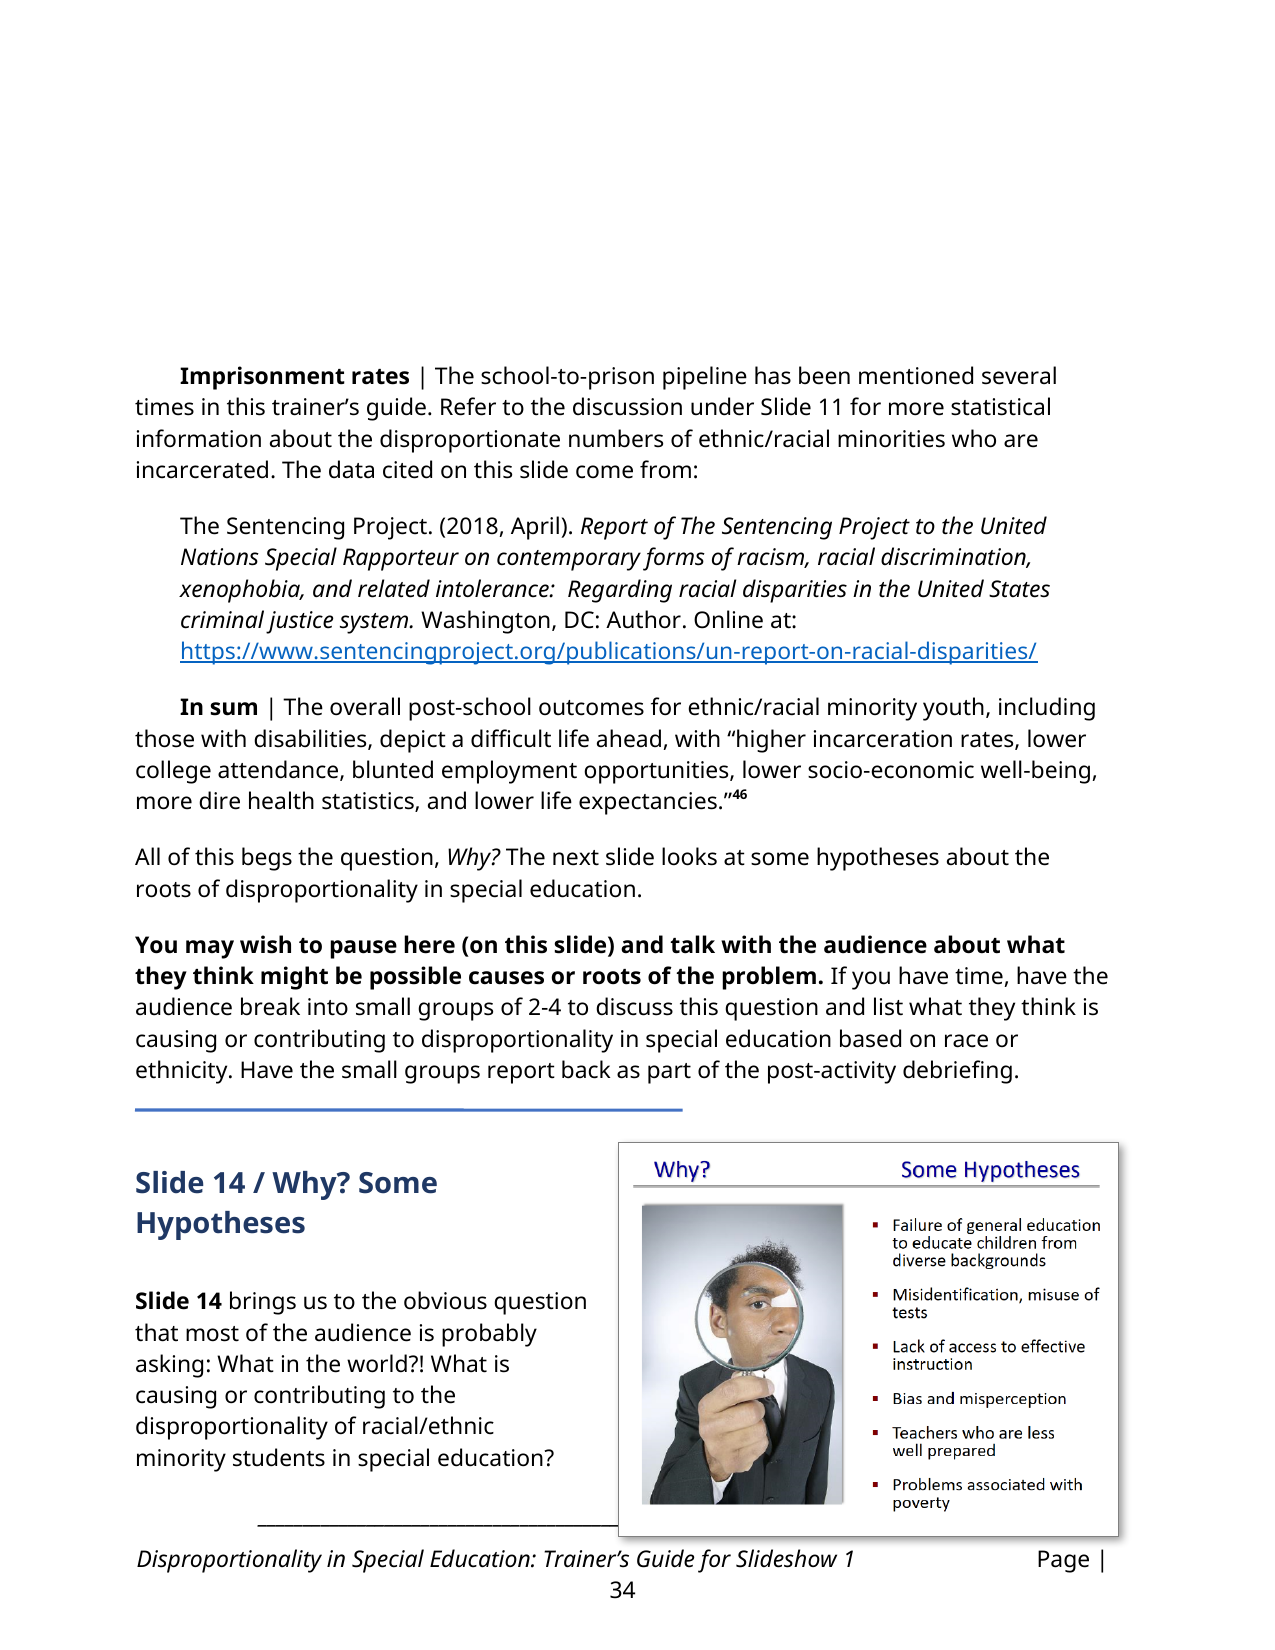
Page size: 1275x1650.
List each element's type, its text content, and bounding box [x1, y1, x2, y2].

text You may wish to pause here (on this slide) and talk with the audience about what they think might be possible causes or roots of the problem. If you have time, have the audience break into small groups of 2-4 to discuss this question and list what they think is causing or contributing to disproportionality in special education based on race or ethnicity. Have the small groups report back as part of the post-activity debriefing. [135, 929, 1110, 1085]
text Slide 14 brings us to the obvious question that most of the audience is probably asking: What in the world?! What is causing or contributing to the disproportionality of racial/ethnic minority students in special education? [135, 1254, 616, 1473]
text In sum | The overall post-school outcomes for ethnic/racial minority youth, including those with disabilities, depict a difficult life ahead, with “higher incarceration rates, lower college attendance, blunted employment opportunities, lower socio-economic well-being, more dire health statistics, and lower life expectancies.” [135, 691, 1110, 816]
text All of this begs the question, Why? The next slide looks at some hypotheses about the roots of disproportionality in special education. [135, 841, 1110, 904]
picture [619, 1143, 1118, 1536]
text The Sentencing Project. (2018, April). Report of The Sentencing Project to the United Nations Special Rapporteur on contemporary forms of racism, racial discrimination, xenophobia, and related intolerance: Regarding racial disparities in the United States criminal justice system. Washington, DC: Author. Online at: https://www.sentencingproject.org/publications/un-report-on-racial-disparities/ [180, 510, 1110, 666]
title Slide 14 / Why? Some Hypotheses [135, 1162, 616, 1242]
text Imprisonment rates | The school-to-prison pipeline has been mentioned several times in this trainer’s guide. Refer to the discussion under Slide 11 for more statistical information about the disproportionate numbers of ethnic/racial minorities who are incarcerated. The data cited on this slide come from: [135, 360, 1110, 485]
